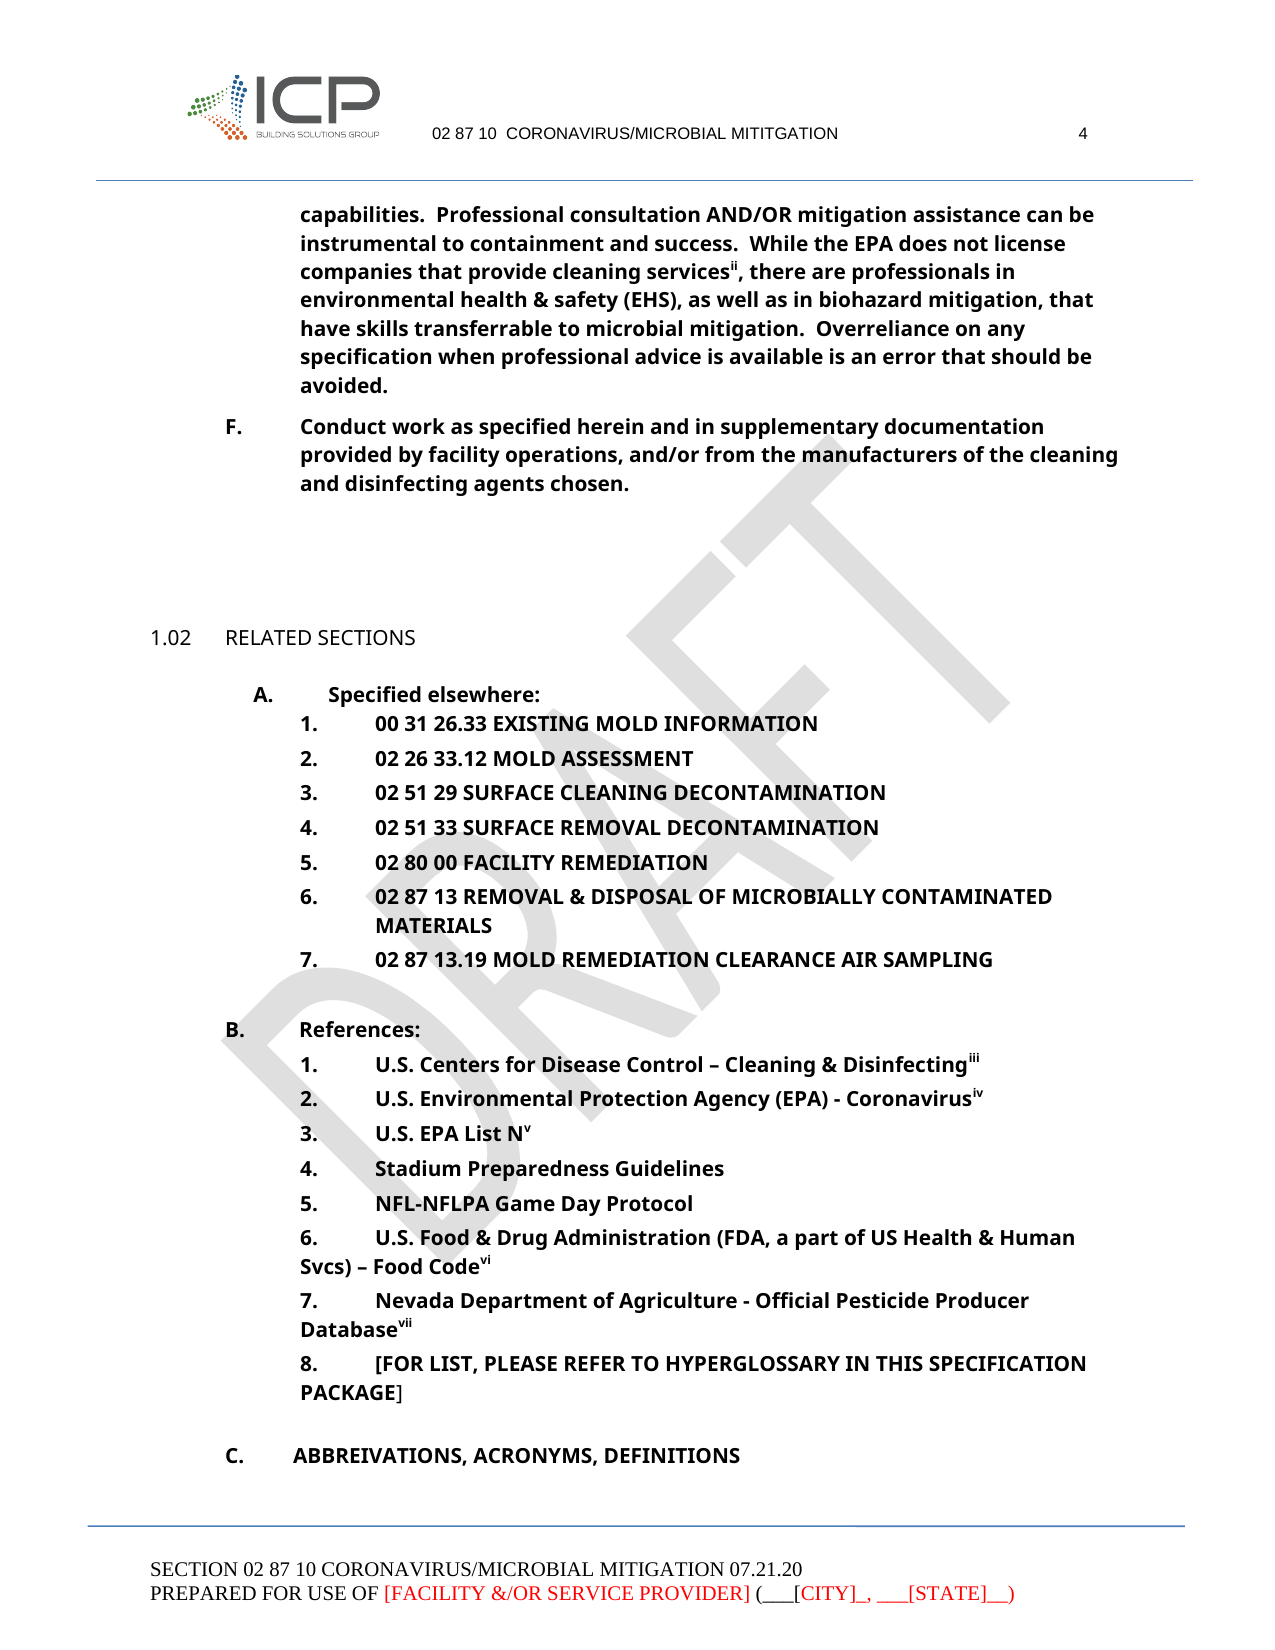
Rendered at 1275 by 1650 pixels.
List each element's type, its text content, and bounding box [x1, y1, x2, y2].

list 4. Stadium Preparedness Guidelines [300, 1154, 1125, 1182]
list 5. NFL-NFLPA Game Day Protocol [300, 1189, 1125, 1217]
list 1. U.S. Centers for Disease Control – Cleaning & Disinfecting [300, 1050, 1125, 1078]
list Specified elsewhere: [253, 681, 1125, 709]
list Conduct work as specified herein and in supplementary documentation provided by facility operations, and/or from the manufacturers of the cleaning and disinfecting agents chosen. [225, 412, 1125, 497]
list 02 87 13 REMOVAL & DISPOSAL OF MICROBIALLY CONTAMINATED MATERIALS [300, 882, 1125, 939]
list 8. [FOR LIST, PLEASE REFER TO HYPERGLOSSARY IN THIS SPECIFICATION PACKAGE] [300, 1349, 1125, 1406]
list 02 87 13.19 MOLD REMEDIATION CLEARANCE AIR SAMPLING [300, 946, 1125, 974]
text 1.02 RELATED SECTIONS [150, 623, 1125, 652]
list 02 80 00 FACILITY REMEDIATION [300, 848, 1125, 876]
text B. References: [225, 1015, 1125, 1044]
list 00 31 26.33 EXISTING MOLD INFORMATION [300, 709, 1125, 737]
picture [187, 75, 380, 140]
list 6. U.S. Food & Drug Administration (FDA, a part of US Health & Human Svcs) – Food Code [300, 1223, 1125, 1280]
list 7. Nevada Department of Agriculture - Official Pesticide Producer Database [300, 1286, 1125, 1343]
list 2. U.S. Environmental Protection Agency (EPA) - Coronavirus [300, 1084, 1125, 1113]
list 02 51 33 SURFACE REMOVAL DECONTAMINATION [300, 813, 1125, 841]
list 3. U.S. EPA List N [300, 1119, 1125, 1148]
list 02 51 29 SURFACE CLEANING DECONTAMINATION [300, 778, 1125, 807]
list 02 26 33.12 MOLD ASSESSMENT [300, 744, 1125, 772]
text C. ABBREIVATIONS, ACRONYMS, DEFINITIONS [225, 1441, 1125, 1469]
